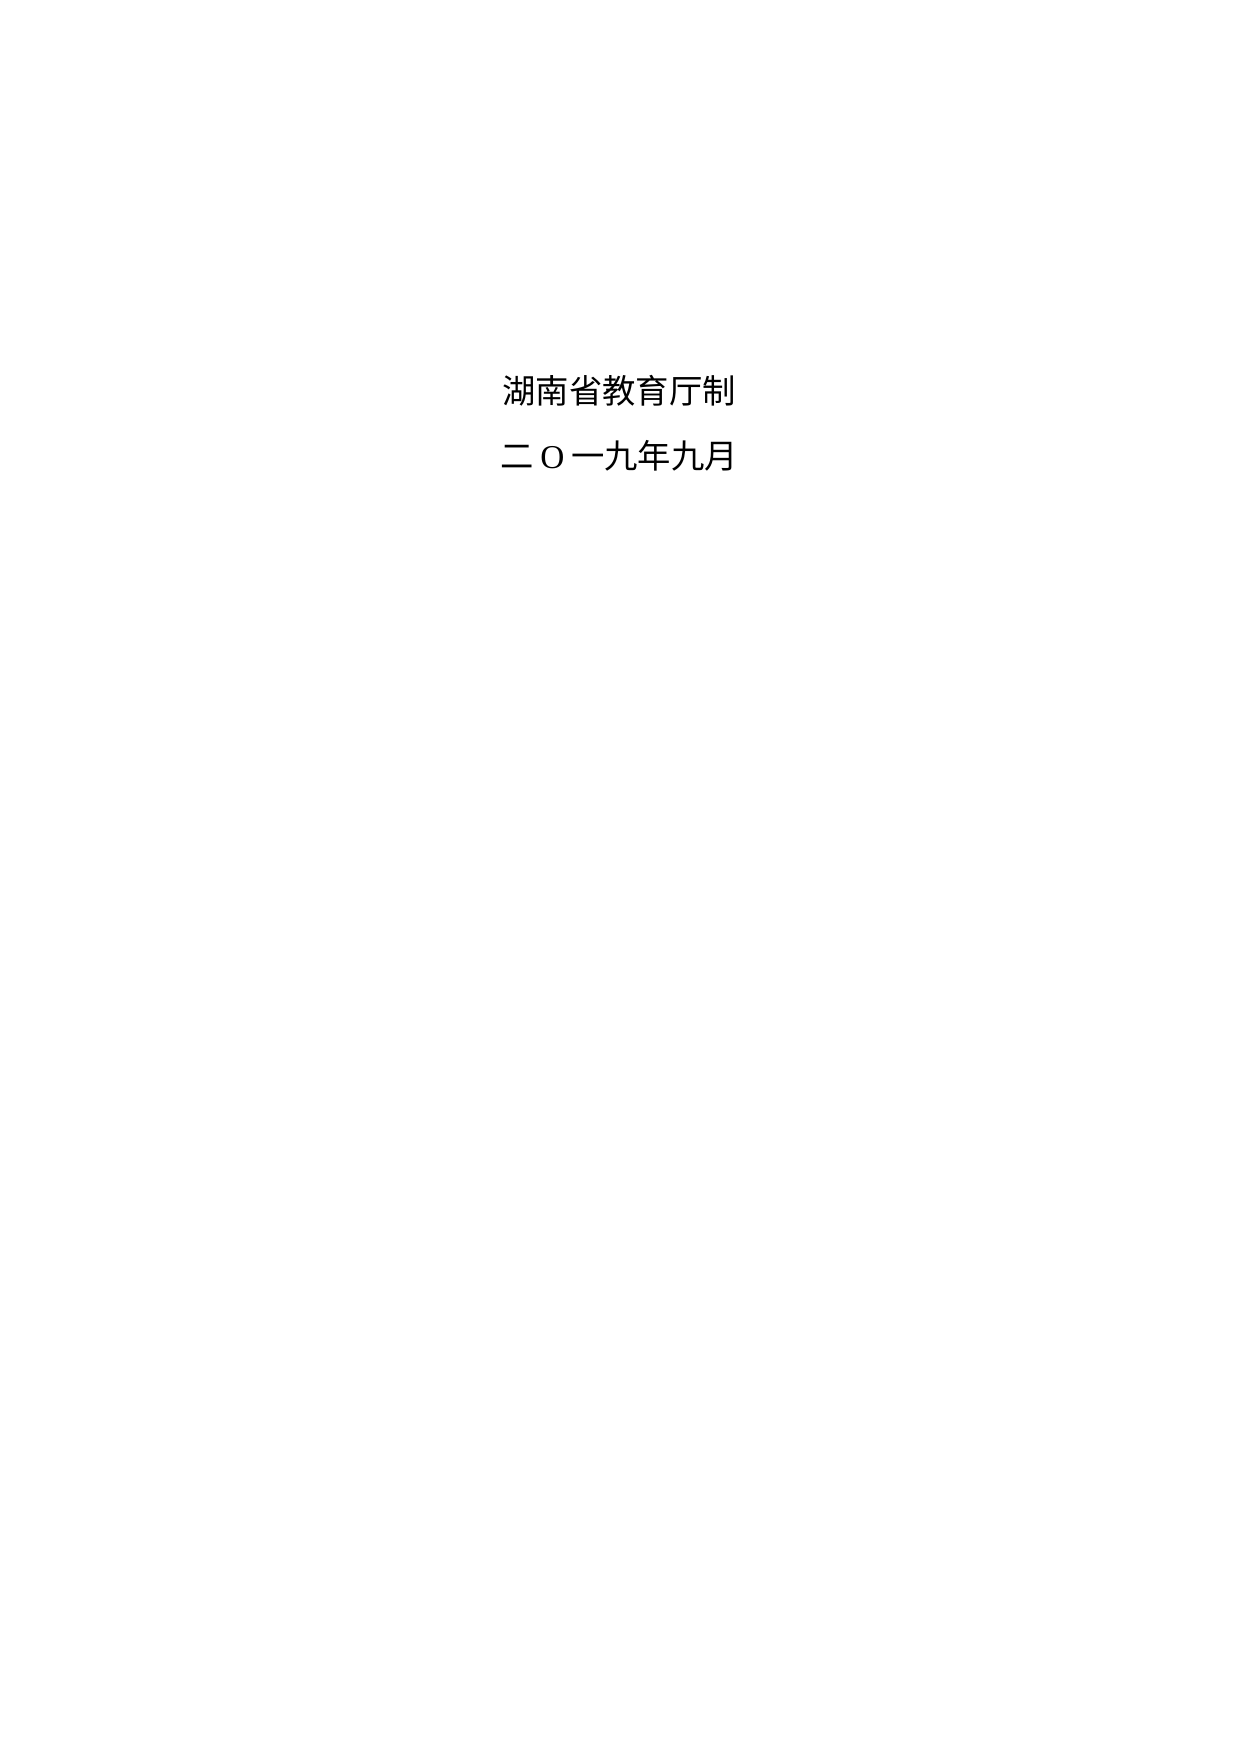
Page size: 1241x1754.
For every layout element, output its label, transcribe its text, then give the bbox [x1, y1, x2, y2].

text 湖南省教育厅制 [187, 357, 1050, 422]
text 二O一九年九月 [187, 422, 1050, 487]
